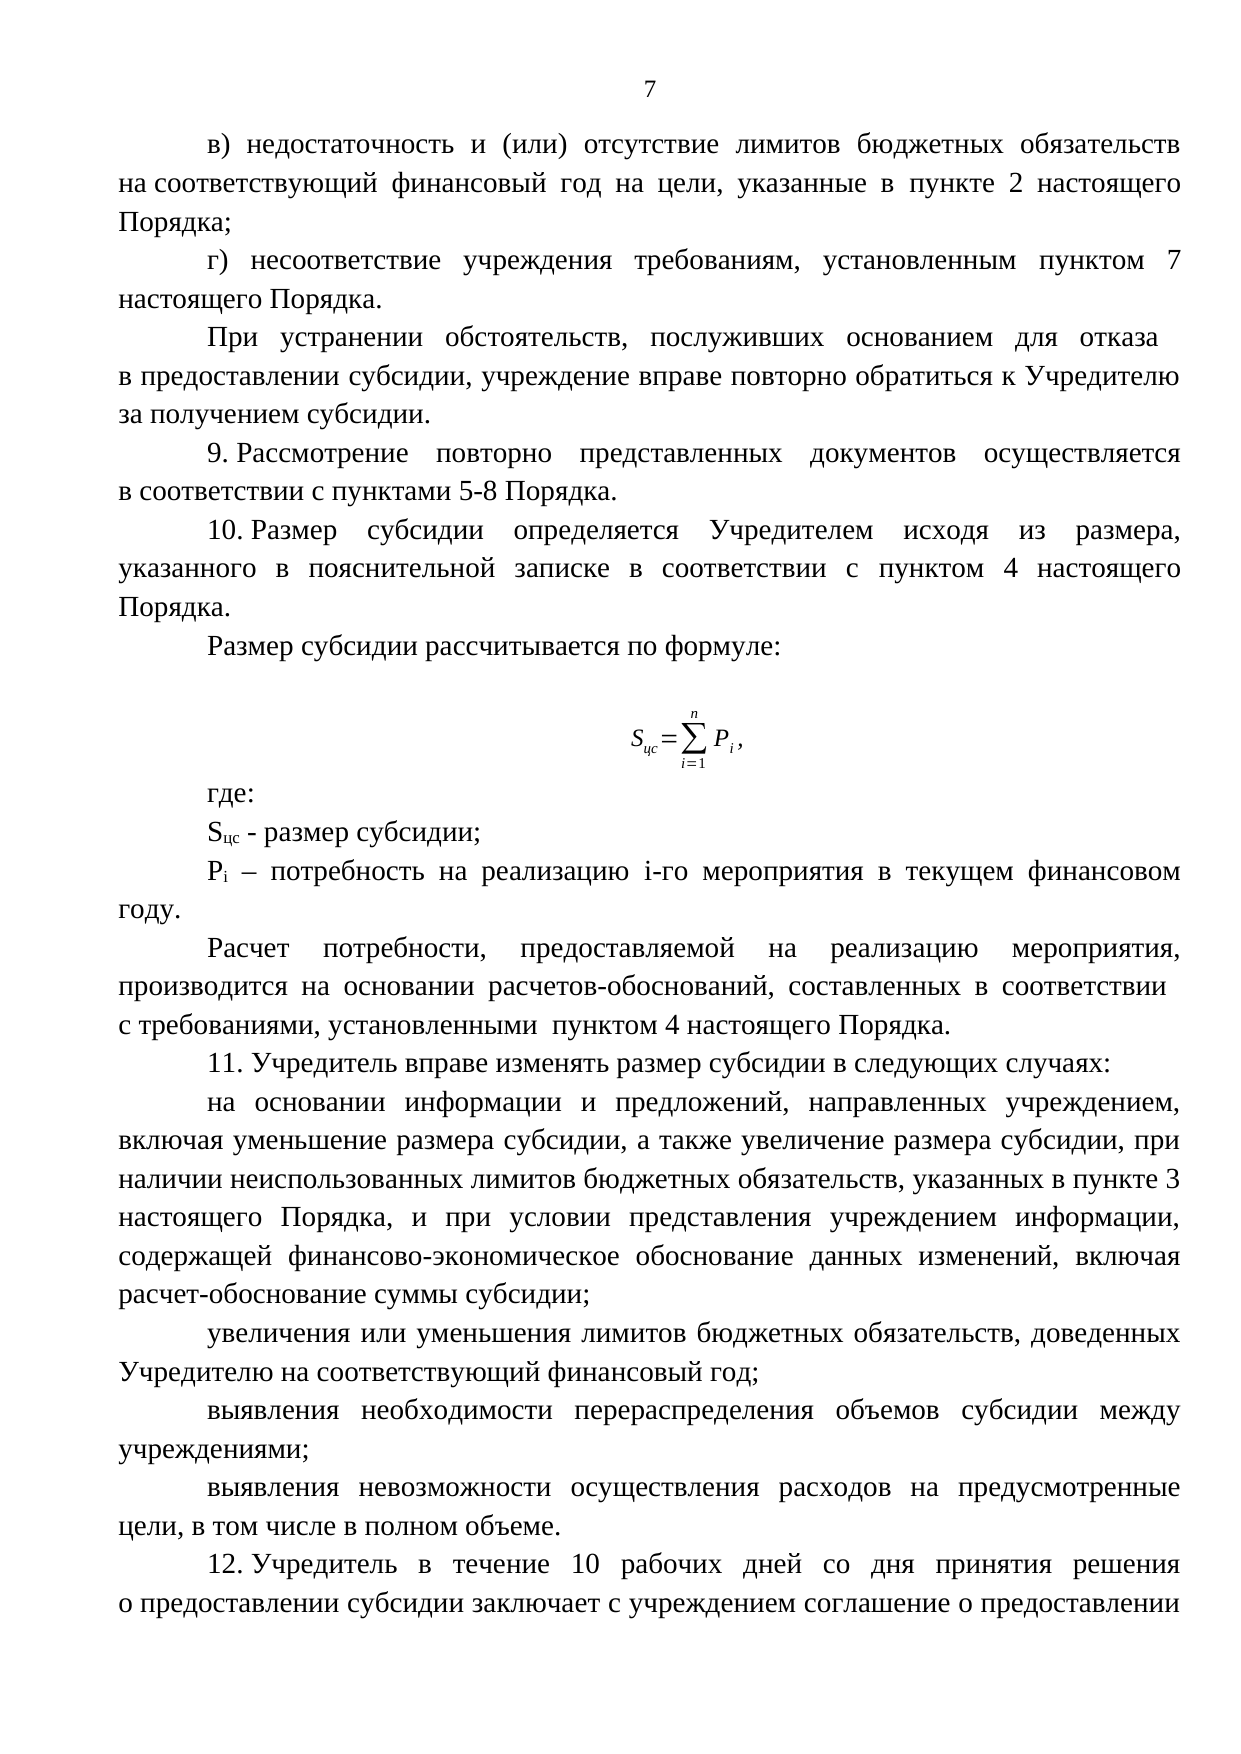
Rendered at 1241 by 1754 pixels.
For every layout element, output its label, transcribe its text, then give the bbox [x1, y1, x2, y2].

text выявления невозможности осуществления расходов на предусмотренные цели, в том числе в полном объеме. [118, 1469, 1181, 1541]
text Pi – потребность на реализацию i-го мероприятия в текущем финансовом году. [118, 853, 1181, 925]
text в) недостаточность и (или) отсутствие лимитов бюджетных обязательств на соответствующий финансовый год на цели, указанные в пункте 2 настоящего Порядка; [118, 127, 1181, 237]
text Расчет потребности, предоставляемой на реализацию мероприятия, производится на основании расчетов-обоснований, составленных в соответствии с требованиями, установленными пунктом 4 настоящего Порядка. [118, 930, 1181, 1040]
text где: [118, 776, 1181, 809]
text При устранении обстоятельств, послуживших основанием для отказа в предоставлении субсидии, учреждение вправе повторно обратиться к Учредителю за получением субсидии. [118, 319, 1181, 430]
text 10. Размер субсидии определяется Учредителем исходя из размера, указанного в пояснительной записке в соответствии с пунктом 4 настоящего Порядка. [118, 512, 1181, 623]
text Sцс - размер субсидии; [118, 814, 1181, 848]
text г) несоответствие учреждения требованиям, установленным пунктом 7 настоящего Порядка. [118, 242, 1181, 314]
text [118, 1546, 1181, 1618]
text Размер субсидии рассчитывается по формуле: [118, 628, 1181, 661]
text выявления необходимости перераспределения объемов субсидии между учреждениями; [118, 1392, 1181, 1464]
text на основании информации и предложений, направленных учреждением, включая уменьшение размера субсидии, а также увеличение размера субсидии, при наличии неиспользованных лимитов бюджетных обязательств, указанных в пункте 3 настоящего Порядка, и при условии представления учреждением информации, содержащей финансово-экономическое обоснование данных изменений, включая расчет-обоснование суммы субсидии; [118, 1084, 1181, 1310]
text 9. Рассмотрение повторно представленных документов осуществляется в соответствии с пунктами 5-8 Порядка. [118, 435, 1181, 507]
text увеличения или уменьшения лимитов бюджетных обязательств, доведенных Учредителю на соответствующий финансовый год; [118, 1315, 1181, 1387]
text 11. Учредитель вправе изменять размер субсидии в следующих случаях: [118, 1045, 1181, 1079]
